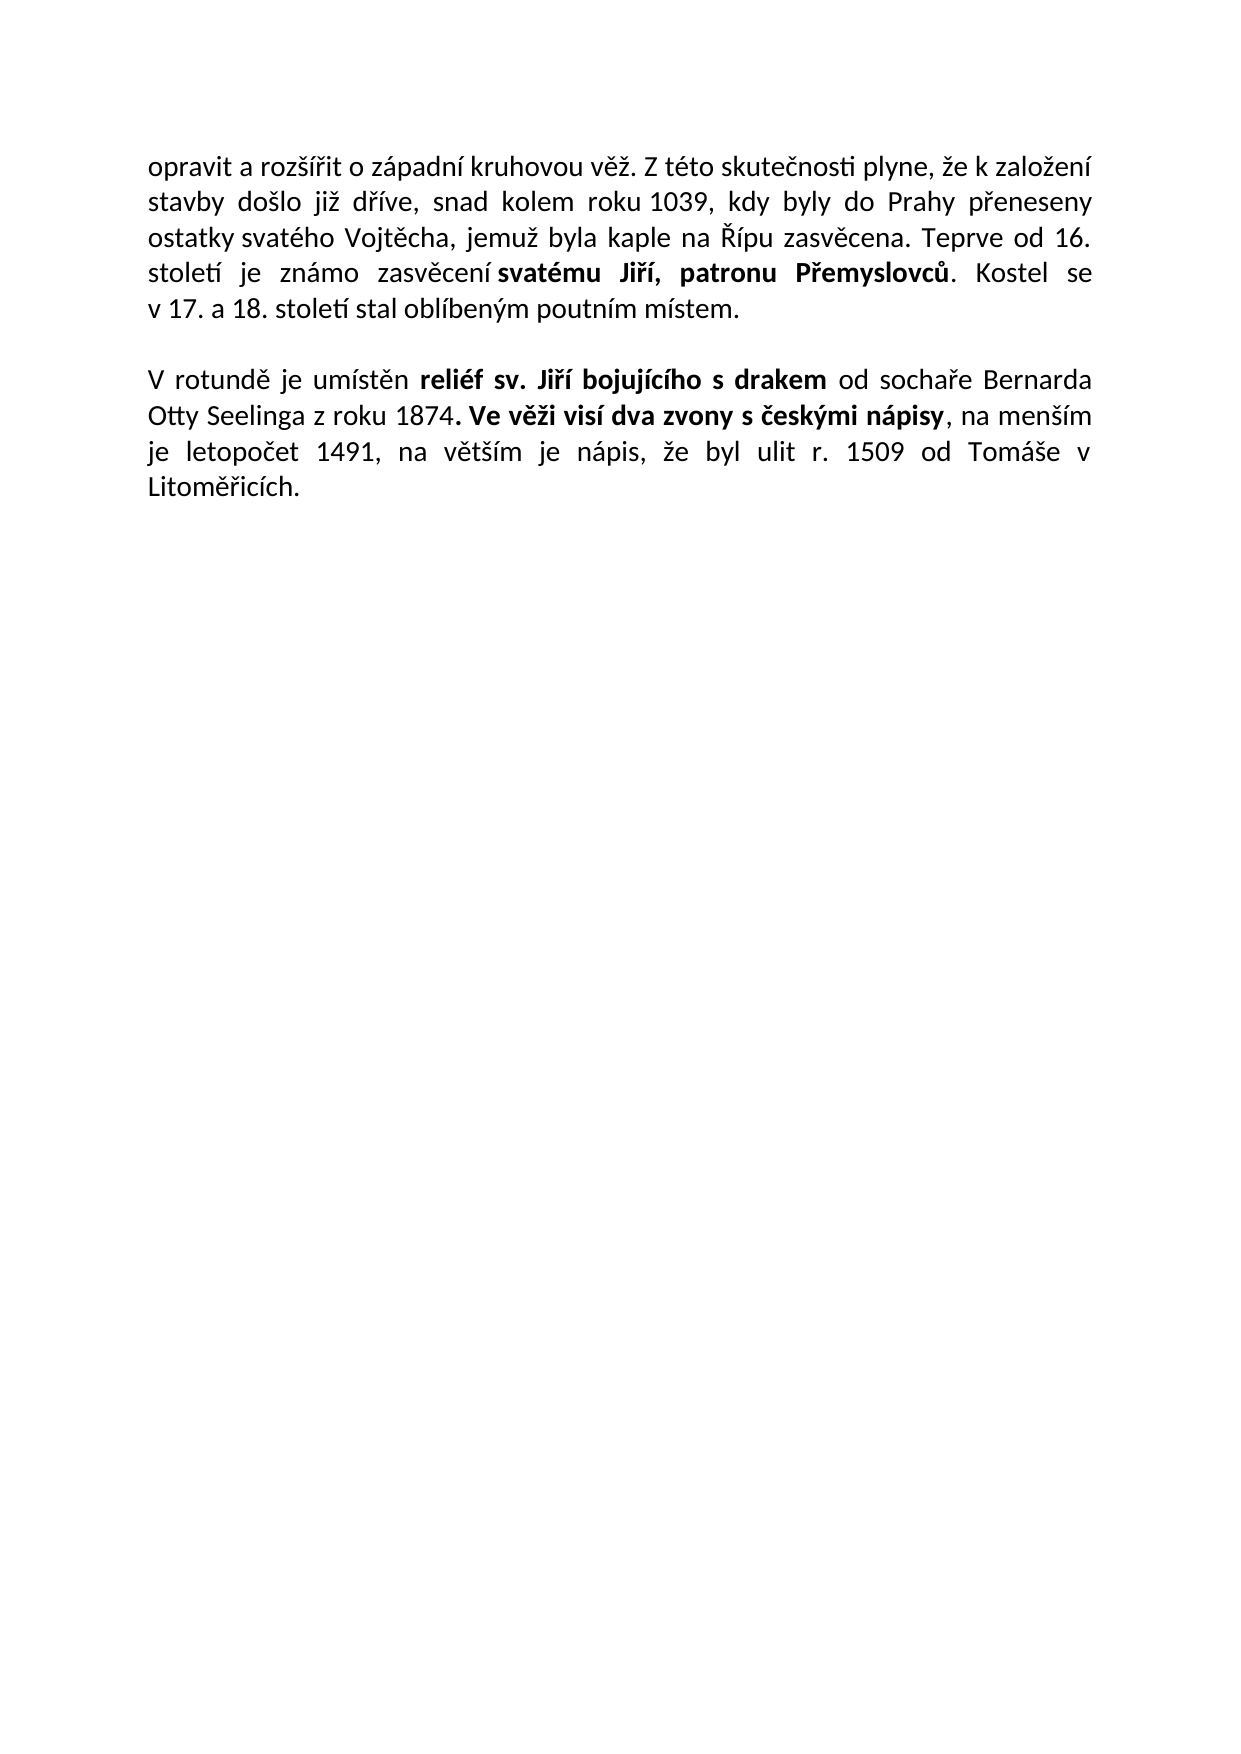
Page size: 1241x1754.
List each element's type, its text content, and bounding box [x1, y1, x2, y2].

text V rotundě je umístěn reliéf sv. Jiří bojujícího s drakem od sochaře Bernarda Otty Seelinga z roku 1874. Ve věži visí dva zvony s českými nápisy, na menším je letopočet 1491, na větším je nápis, že byl ulit r. 1509 od Tomáše v Litoměřicích. [148, 361, 1093, 504]
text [148, 148, 1093, 326]
